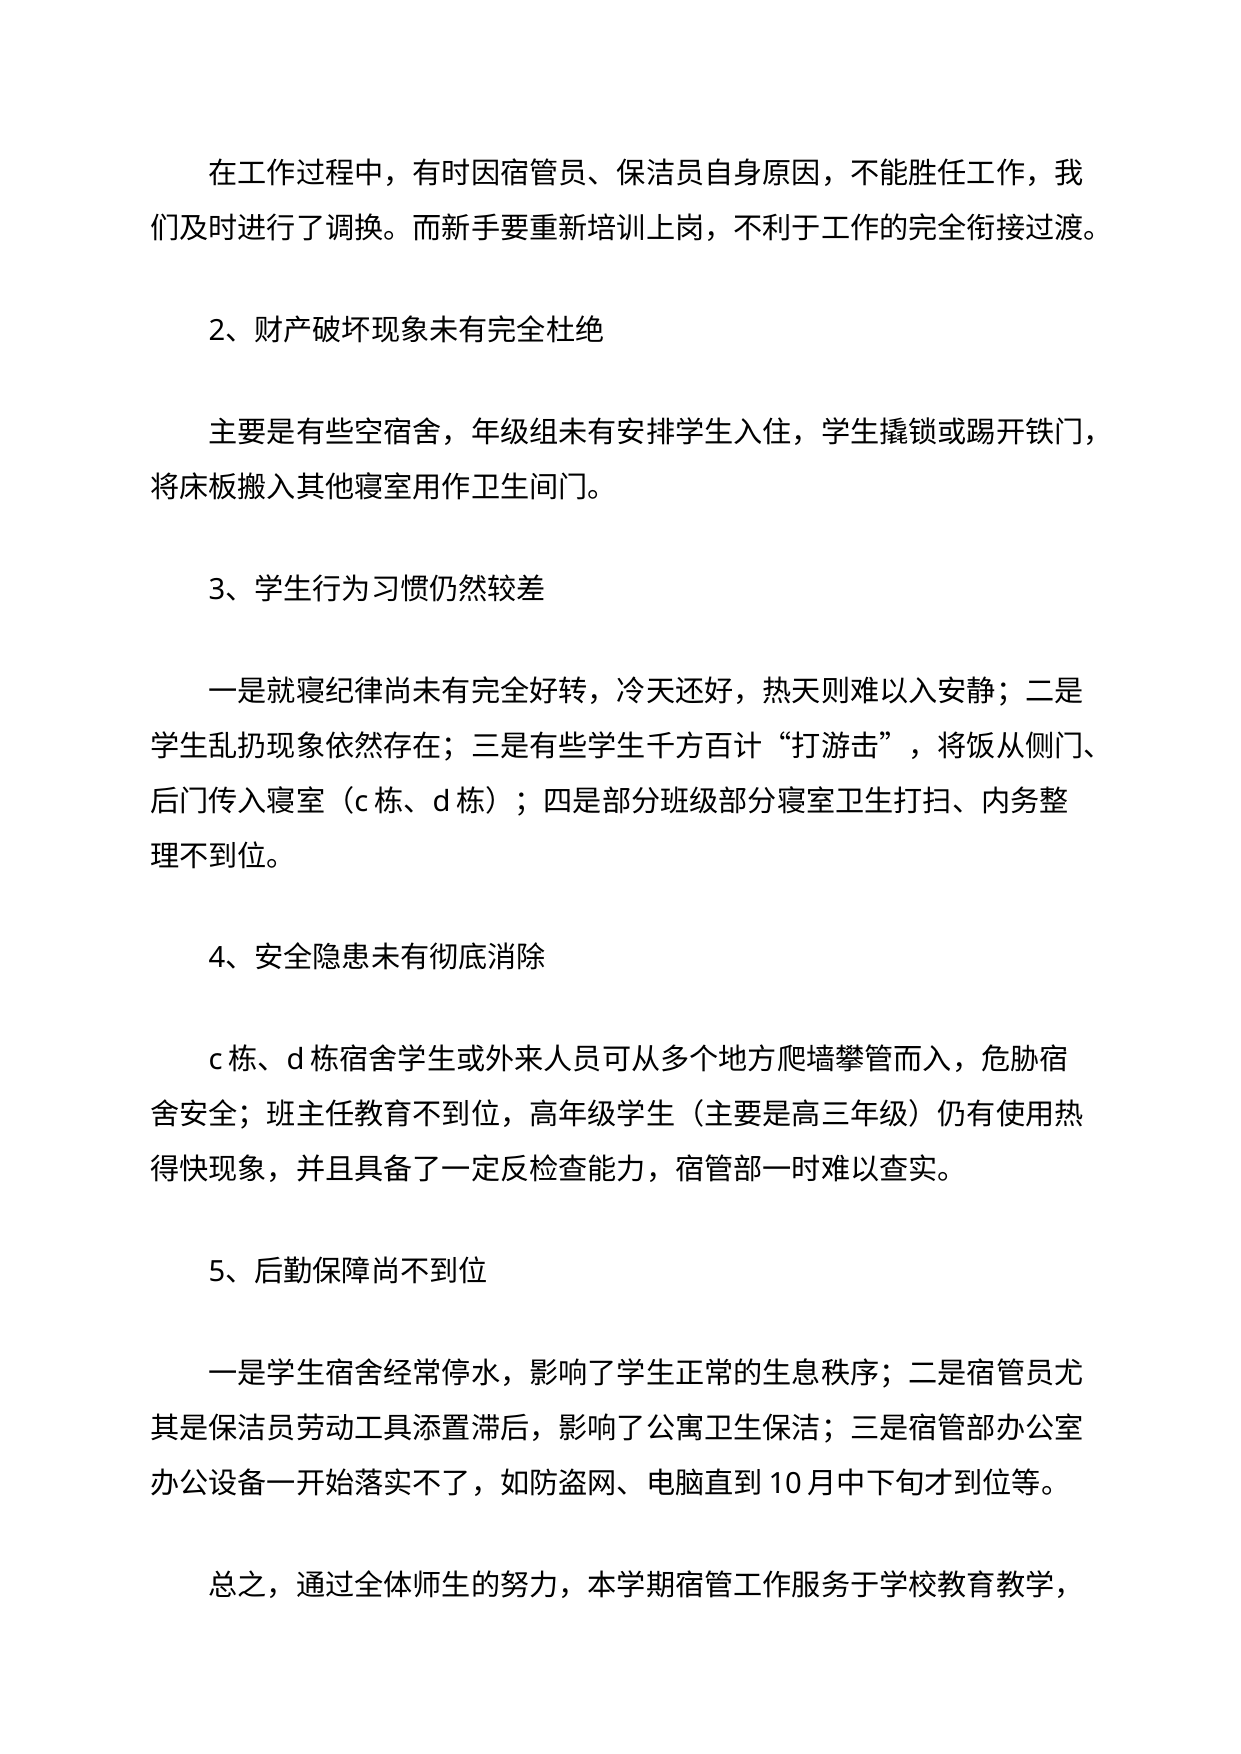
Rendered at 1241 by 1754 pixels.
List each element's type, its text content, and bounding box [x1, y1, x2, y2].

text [150, 1561, 1090, 1603]
text c栋、d栋宿舍学生或外来人员可从多个地方爬墙攀管而入，危胁宿舍安全；班主任教育不到位，高年级学生（主要是高三年级）仍有使用热得快现象，并且具备了一定反检查能力，宿管部一时难以查实。 [150, 1036, 1090, 1188]
text 4、安全隐患未有彻底消除 [150, 934, 1090, 976]
text 在工作过程中，有时因宿管员、保洁员自身原因，不能胜任工作，我们及时进行了调换。而新手要重新培训上岗，不利于工作的完全衔接过渡。 [150, 150, 1090, 247]
text 主要是有些空宿舍，年级组未有安排学生入住，学生撬锁或踢开铁门，将床板搬入其他寝室用作卫生间门。 [150, 409, 1090, 506]
text 3、学生行为习惯仍然较差 [150, 565, 1090, 608]
text 5、后勤保障尚不到位 [150, 1247, 1090, 1290]
text 一是学生宿舍经常停水，影响了学生正常的生息秩序；二是宿管员尤其是保洁员劳动工具添置滞后，影响了公寓卫生保洁；三是宿管部办公室办公设备一开始落实不了，如防盗网、电脑直到10月中下旬才到位等。 [150, 1349, 1090, 1502]
text 一是就寝纪律尚未有完全好转，冷天还好，热天则难以入安静；二是学生乱扔现象依然存在；三是有些学生千方百计“打游击”，将饭从侧门、后门传入寝室（c栋、d栋）；四是部分班级部分寝室卫生打扫、内务整理不到位。 [150, 667, 1090, 874]
text 2、财产破坏现象未有完全杜绝 [150, 307, 1090, 349]
